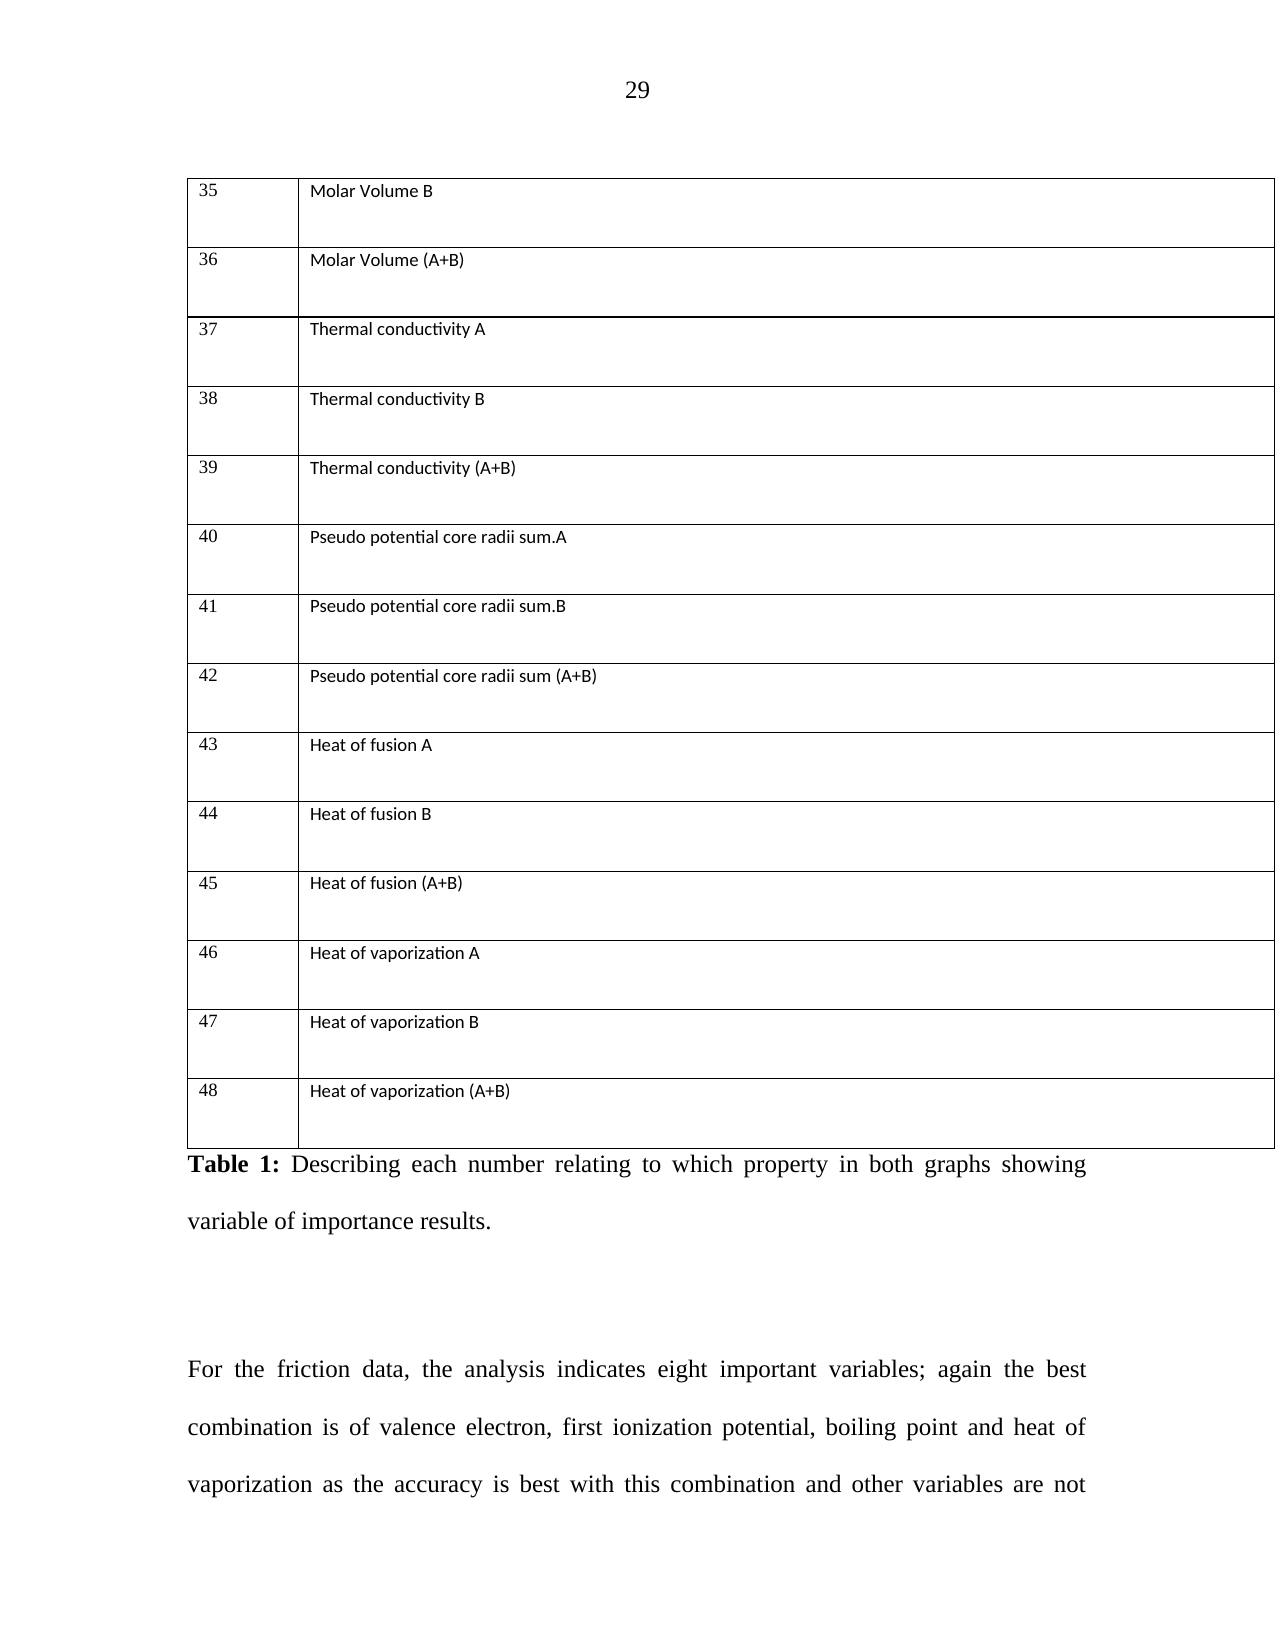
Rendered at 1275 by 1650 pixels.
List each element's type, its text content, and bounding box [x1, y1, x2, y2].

table_cell Heat of fusion B [299, 802, 1274, 871]
table_cell 48 [188, 1079, 298, 1148]
table_cell 37 [188, 318, 298, 386]
table_cell Heat of vaporization B [299, 1010, 1274, 1078]
table_cell 35 [188, 179, 298, 247]
table_cell Thermal conductivity A [299, 318, 1274, 386]
table_cell Heat of fusion A [299, 733, 1274, 801]
table_cell 46 [188, 941, 298, 1009]
table_cell 36 [188, 248, 298, 316]
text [187, 1354, 1087, 1498]
table_cell Thermal conductivity B [299, 387, 1274, 455]
table_cell Pseudo potential core radii sum (A+B) [299, 664, 1274, 732]
table_cell Molar Volume (A+B) [299, 248, 1274, 316]
table_cell Thermal conductivity (A+B) [299, 456, 1274, 524]
table_cell 45 [188, 872, 298, 940]
table_cell Pseudo potential core radii sum.B [299, 595, 1274, 663]
table_cell 41 [188, 595, 298, 663]
table_cell Heat of fusion (A+B) [299, 872, 1274, 940]
table_cell Pseudo potential core radii sum.A [299, 525, 1274, 593]
table_cell Heat of vaporization A [299, 941, 1274, 1009]
text Table 1: Describing each number relating to which property in both graphs showing variable of importance results. [187, 1149, 1087, 1235]
table_cell 38 [188, 387, 298, 455]
table_cell Heat of vaporization (A+B) [299, 1079, 1274, 1148]
table_cell 42 [188, 664, 298, 732]
table_cell 47 [188, 1010, 298, 1078]
table_cell 39 [188, 456, 298, 524]
table_cell 43 [188, 733, 298, 801]
table_cell 40 [188, 525, 298, 593]
table_cell Molar Volume B [299, 179, 1274, 247]
table_cell 44 [188, 802, 298, 871]
